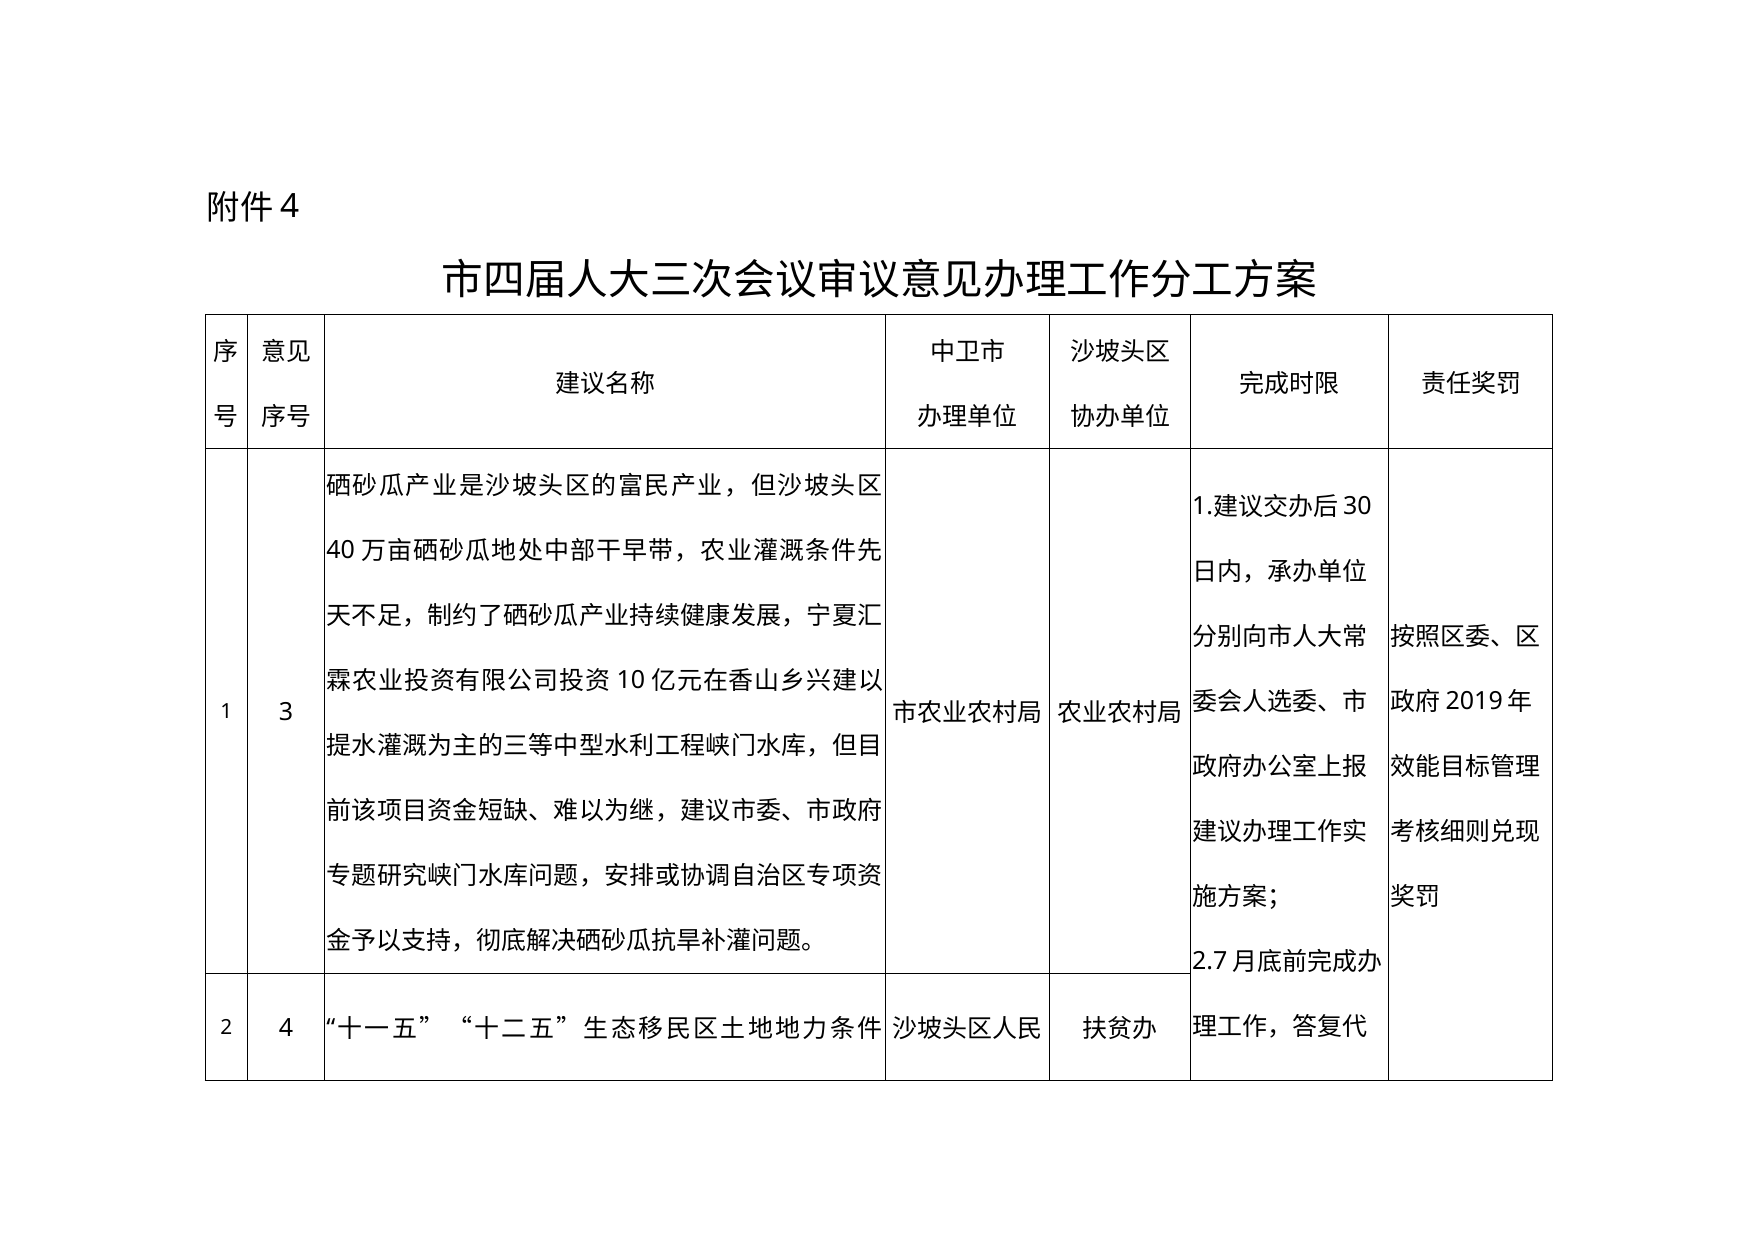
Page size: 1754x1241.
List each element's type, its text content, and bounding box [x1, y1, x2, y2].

table_cell 建议名称 [325, 315, 885, 448]
table_cell 3 [248, 449, 324, 972]
table_cell 市农业农村局 [886, 449, 1049, 972]
table_cell 按照区委、区政府2019年效能目标管理考核细则兑现奖罚 [1389, 449, 1552, 1080]
table_cell 农业农村局 [1050, 449, 1190, 972]
table_cell 沙坡头区 协办单位 [1050, 315, 1190, 448]
table_cell 责任奖罚 [1389, 315, 1552, 448]
table_cell 4 [248, 974, 324, 1080]
table_cell 沙坡头区人民政府 [886, 974, 1049, 1080]
table_cell 市四届人大三次会议审议意见办理工作分工方案 [205, 239, 1553, 314]
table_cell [325, 974, 885, 1080]
table_cell 扶贫办 （主办） [1050, 974, 1190, 1080]
table_cell 2 [206, 974, 247, 1080]
table_cell 意见序号 [248, 315, 324, 448]
table_cell 序号 [206, 315, 247, 448]
table_cell 硒砂瓜产业是沙坡头区的富民产业，但沙坡头区40万亩硒砂瓜地处中部干早带，农业灌溉条件先天不足，制约了硒砂瓜产业持续健康发展，宁夏汇霖农业投资有限公司投资10亿元在香山乡兴建以提水灌溉为主的三等中型水利工程峡门水库，但目前该项目资金短缺、难以为继，建议市委、市政府专题研究峡门水库问题，安排或协调自治区专项资金予以支持，彻底解决硒砂瓜抗旱补灌问题。 [325, 449, 885, 972]
table_cell 完成时限 [1191, 315, 1388, 448]
table_cell 1.建议交办后30日内，承办单位分别向市人大常委会人选委、市政府办公室上报建议办理工作实施方案； 2.7月底前完成办理工作，答复代表，并上报市人大常委会人选委和市政府办公室； 3.根据市人大常委会人选委和市政府办公室的反馈意见，对代表反映不满意的建议，承办单位重新办理，并于一个月内办结。 [1191, 449, 1388, 1080]
table_cell 中卫市 办理单位 [886, 315, 1049, 448]
table_cell 1 [206, 449, 247, 972]
table_header 附件4 [205, 171, 1553, 239]
